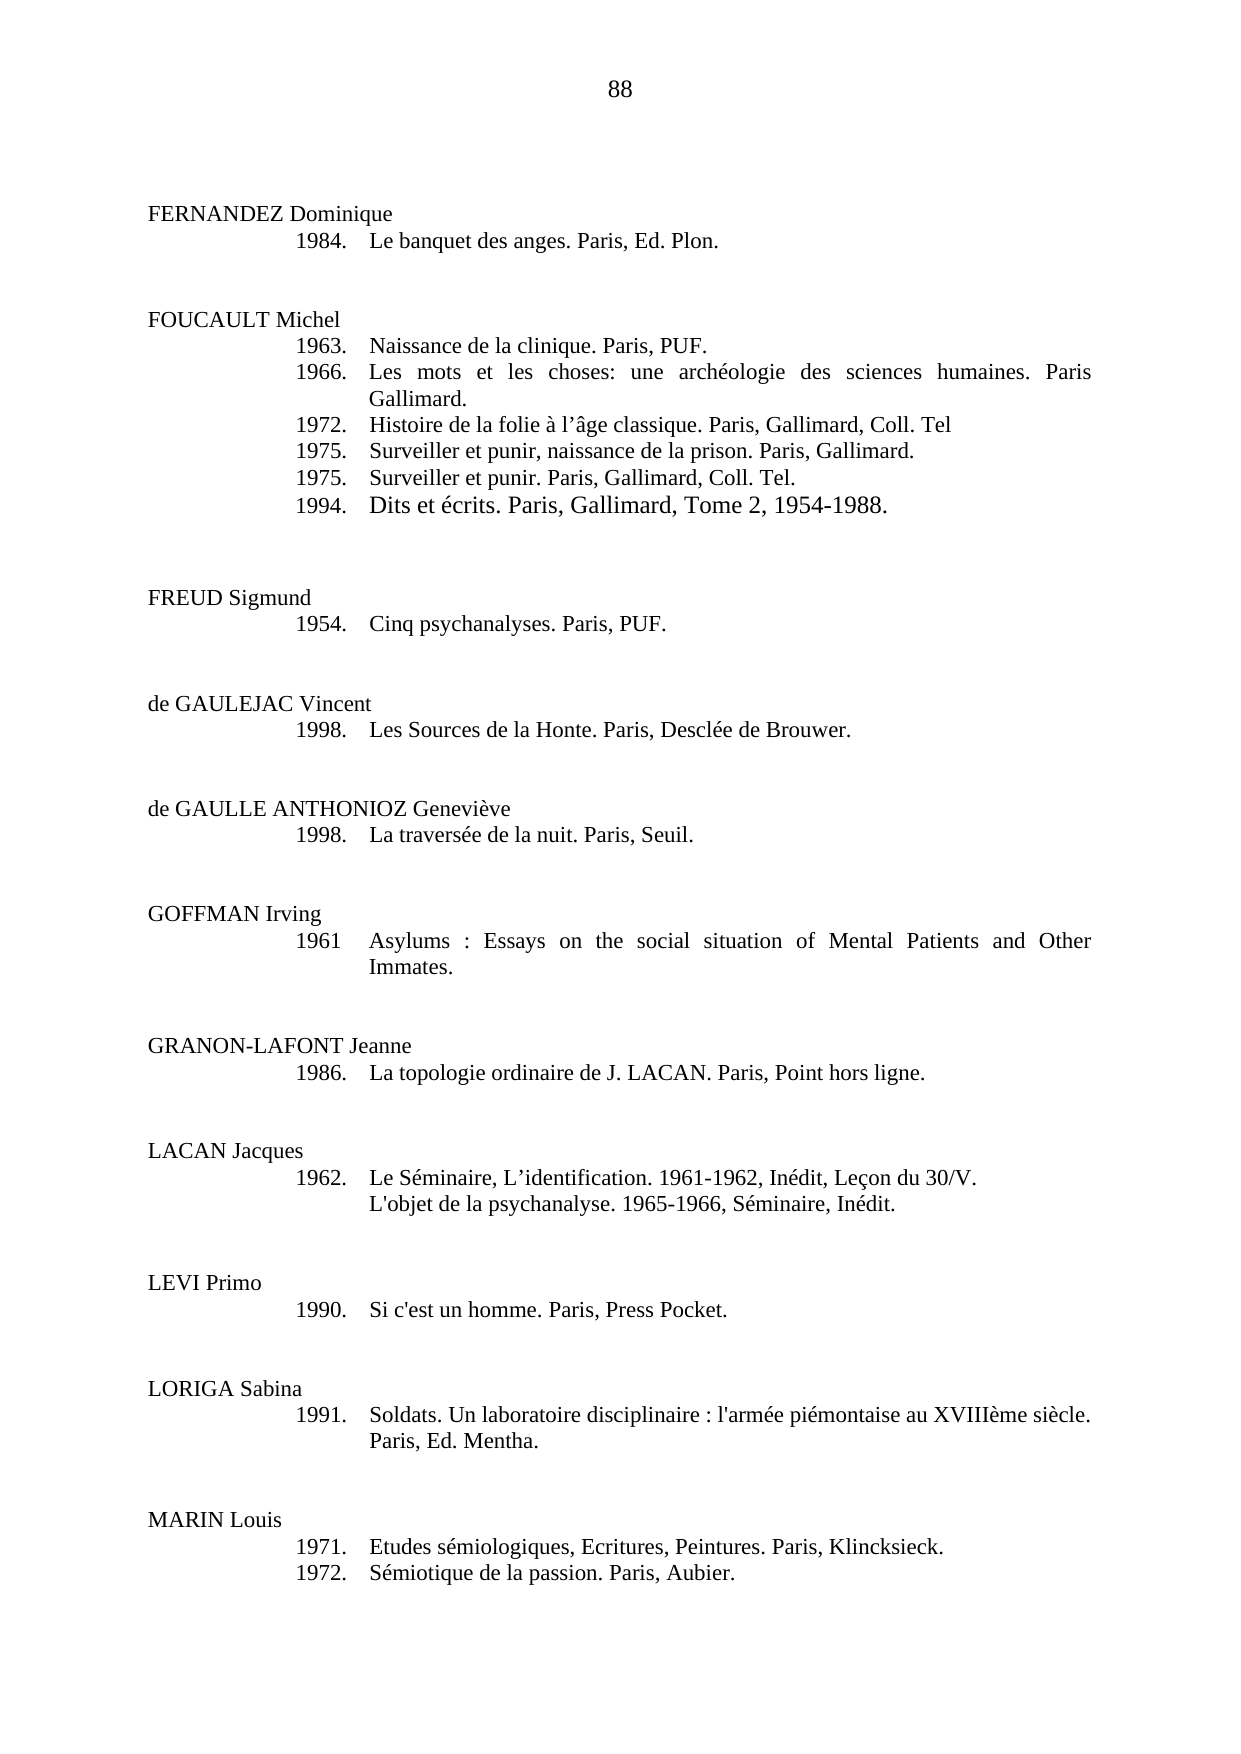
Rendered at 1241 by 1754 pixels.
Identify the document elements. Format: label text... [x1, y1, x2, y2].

text 1990. Si c'est un homme. Paris, Press Pocket. [295, 1296, 1093, 1322]
text 1962. Le Séminaire, L’identification. 1961-1962, Inédit, Leçon du 30/V. [295, 1164, 1093, 1190]
text LORIGA Sabina [148, 1375, 1093, 1401]
text 1998. Les Sources de la Honte. Paris, Desclée de Brouwer. [295, 716, 1093, 742]
text 1971. Etudes sémiologiques, Ecritures, Peintures. Paris, Klincksieck. [295, 1533, 1093, 1559]
text 1975. Surveiller et punir. Paris, Gallimard, Coll. Tel. [295, 464, 1093, 490]
list Les mots et les choses: une archéologie des sciences humaines. Paris Gallimard. [295, 358, 1093, 411]
text 1991. Soldats. Un laboratoire disciplinaire : l'armée piémontaise au XVIIIème siècle. Paris, Ed. Mentha. [295, 1401, 1093, 1454]
text 1994. Dits et écrits. Paris, Gallimard, Tome 2, 1954-1988. [251, 490, 1093, 519]
text 1998. La traversée de la nuit. Paris, Seuil. [295, 821, 1093, 848]
text 1972. Histoire de la folie à l’âge classique. Paris, Gallimard, Coll. Tel [295, 411, 1093, 437]
text GRANON-LAFONT Jeanne [148, 1032, 1093, 1058]
text de GAULLE ANTHONIOZ Geneviève [148, 795, 1093, 821]
text MARIN Louis [148, 1507, 1093, 1533]
text LACAN Jacques [148, 1138, 1093, 1164]
text FERNANDEZ Dominique [148, 200, 1093, 227]
text FOUCAULT Michel [148, 306, 1093, 332]
text 1963. Naissance de la clinique. Paris, PUF. [295, 332, 1093, 358]
text L'objet de la psychanalyse. 1965-1966, Séminaire, Inédit. [295, 1190, 1093, 1217]
text de GAULEJAC Vincent [148, 689, 1093, 716]
text FREUD Sigmund [148, 584, 1093, 611]
text 1984. Le banquet des anges. Paris, Ed. Plon. [295, 227, 1093, 253]
text LEVI Primo [148, 1269, 1093, 1296]
text 1972. Sémiotique de la passion. Paris, Aubier. [295, 1559, 1093, 1586]
list Asylums : Essays on the social situation of Mental Patients and Other Immates. [295, 927, 1093, 979]
text 1975. Surveiller et punir, naissance de la prison. Paris, Gallimard. [295, 437, 1093, 464]
text 1986. La topologie ordinaire de J. LACAN. Paris, Point hors ligne. [295, 1058, 1093, 1085]
text GOFFMAN Irving [148, 900, 1093, 927]
text 1954. Cinq psychanalyses. Paris, PUF. [295, 611, 1093, 637]
